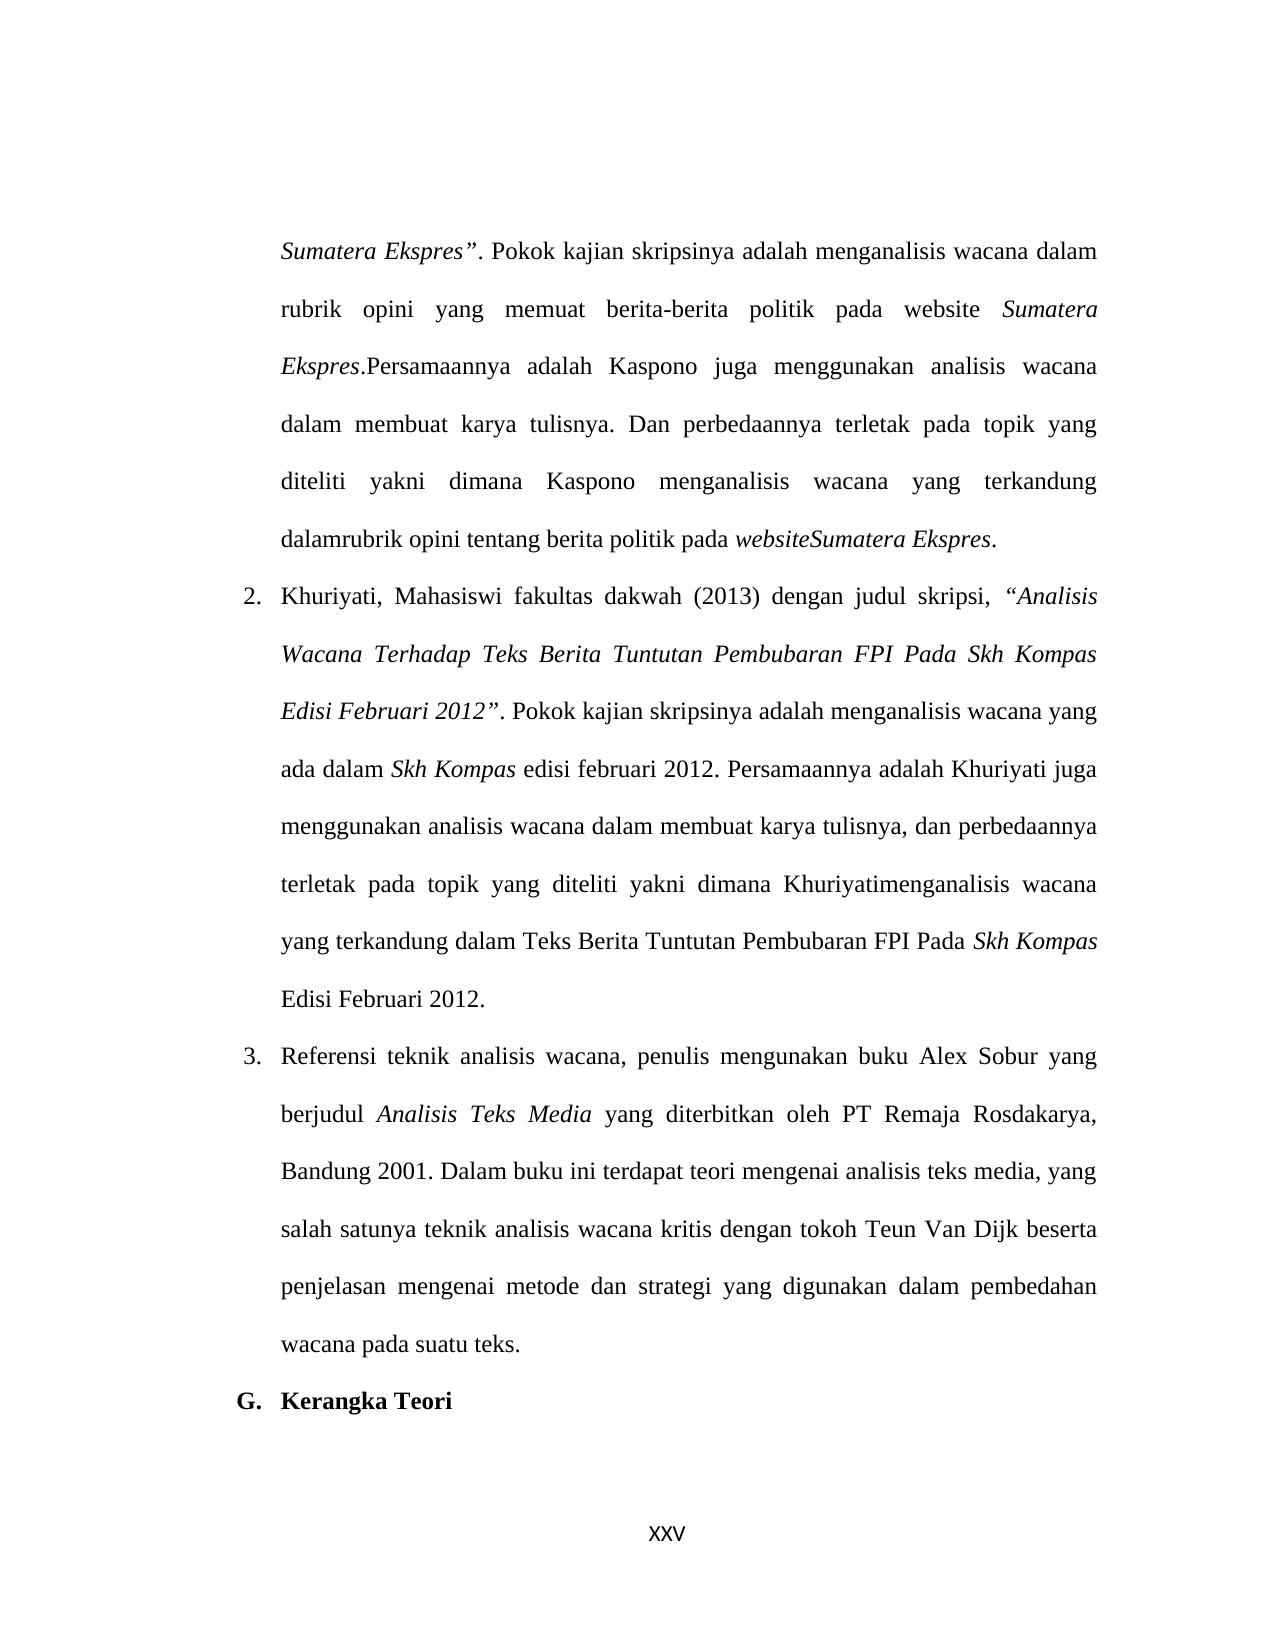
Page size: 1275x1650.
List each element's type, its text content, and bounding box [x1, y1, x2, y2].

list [243, 236, 1098, 552]
list Khuriyati, Mahasiswi fakultas dakwah (2013) dengan judul skripsi, “Analisis Wacana Terhadap Teks Berita Tuntutan Pembubaran FPI Pada Skh Kompas Edisi Februari 2012”. Pokok kajian skripsinya adalah menganalisis wacana yang ada dalam Skh Kompas edisi februari 2012. Persamaannya adalah Khuriyati juga menggunakan analisis wacana dalam membuat karya tulisnya, dan perbedaannya terletak pada topik yang diteliti yakni dimana Khuriyatimenganalisis wacana yang terkandung dalam Teks Berita Tuntutan Pembubaran FPI Pada Skh Kompas Edisi Februari 2012. [243, 581, 1098, 1012]
list Kerangka Teori [236, 1386, 1098, 1415]
list Referensi teknik analisis wacana, penulis mengunakan buku Alex Sobur yang berjudul Analisis Teks Media yang diterbitkan oleh PT Remaja Rosdakarya, Bandung 2001. Dalam buku ini terdapat teori mengenai analisis teks media, yang salah satunya teknik analisis wacana kritis dengan tokoh Teun Van Dijk beserta penjelasan mengenai metode dan strategi yang digunakan dalam pembedahan wacana pada suatu teks. [243, 1041, 1098, 1357]
